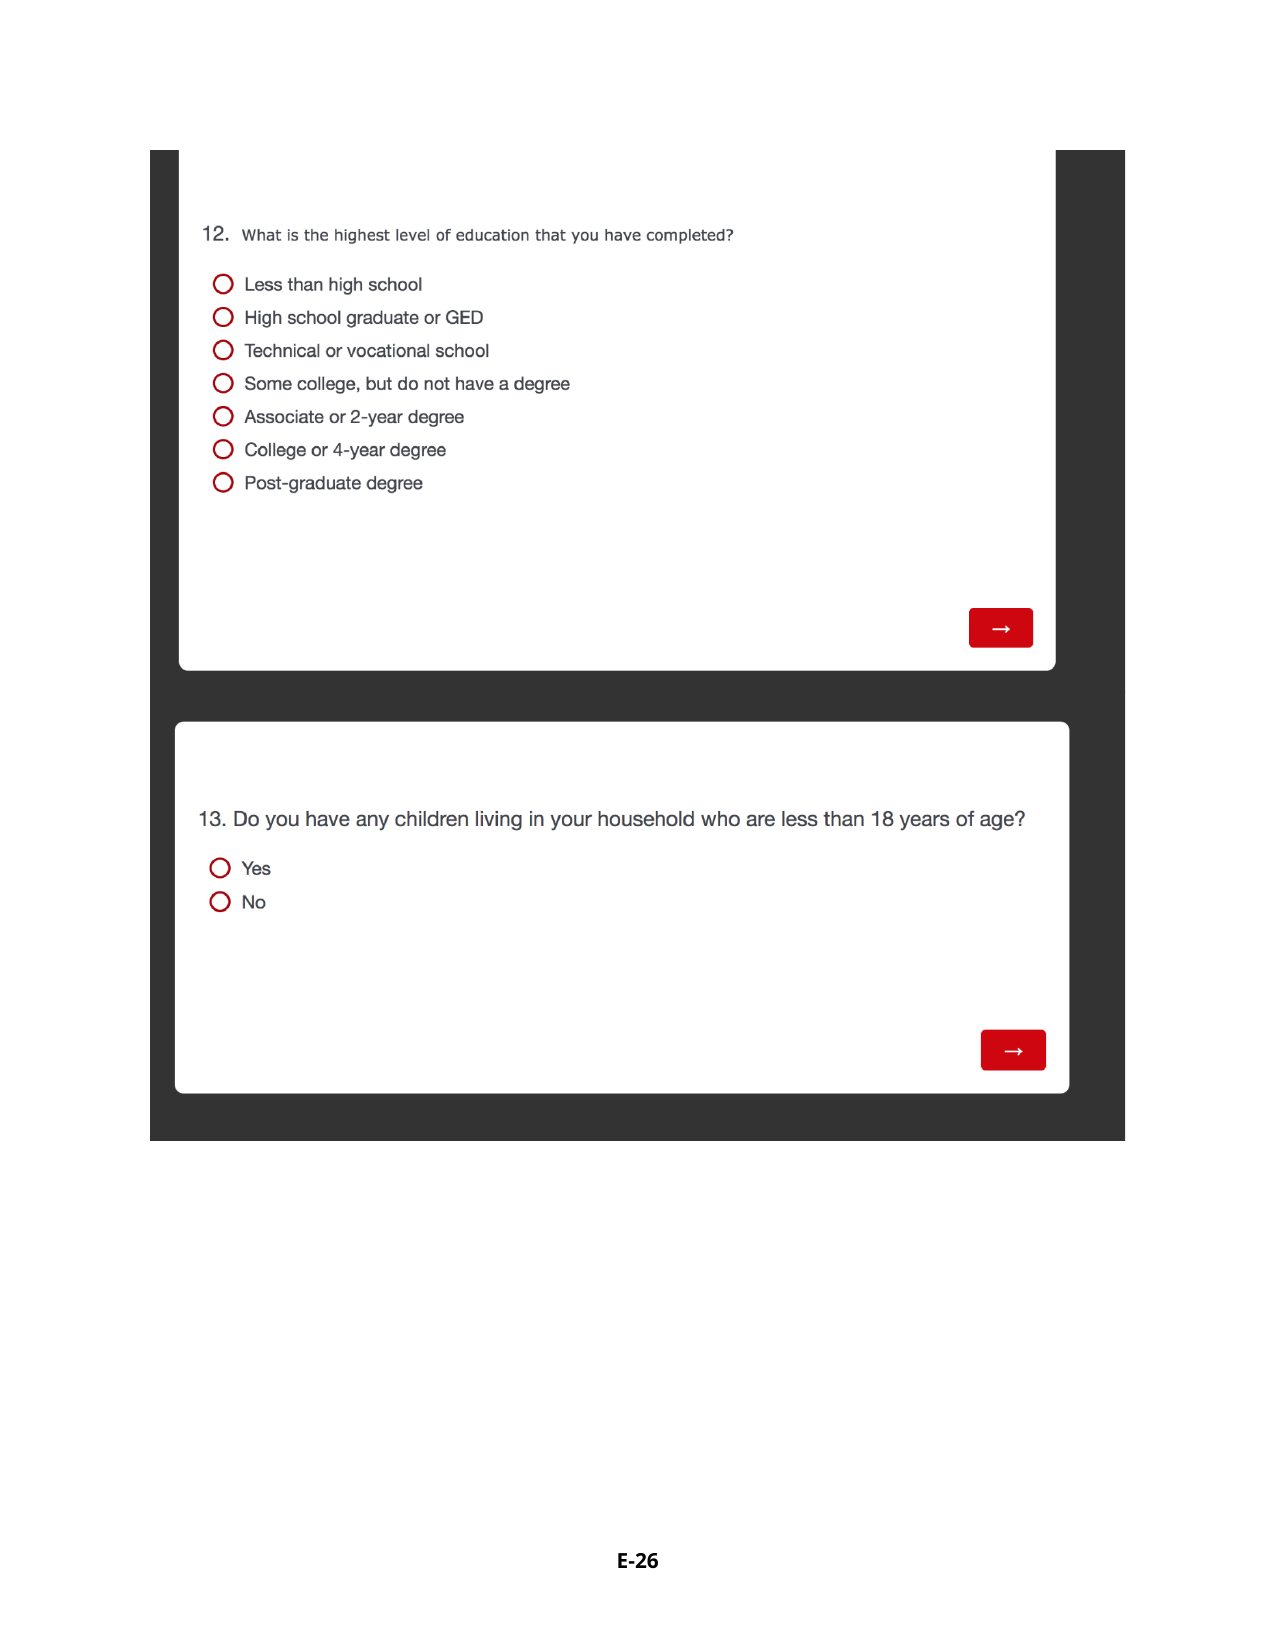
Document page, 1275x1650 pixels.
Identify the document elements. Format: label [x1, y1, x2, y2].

picture [150, 150, 1125, 1141]
